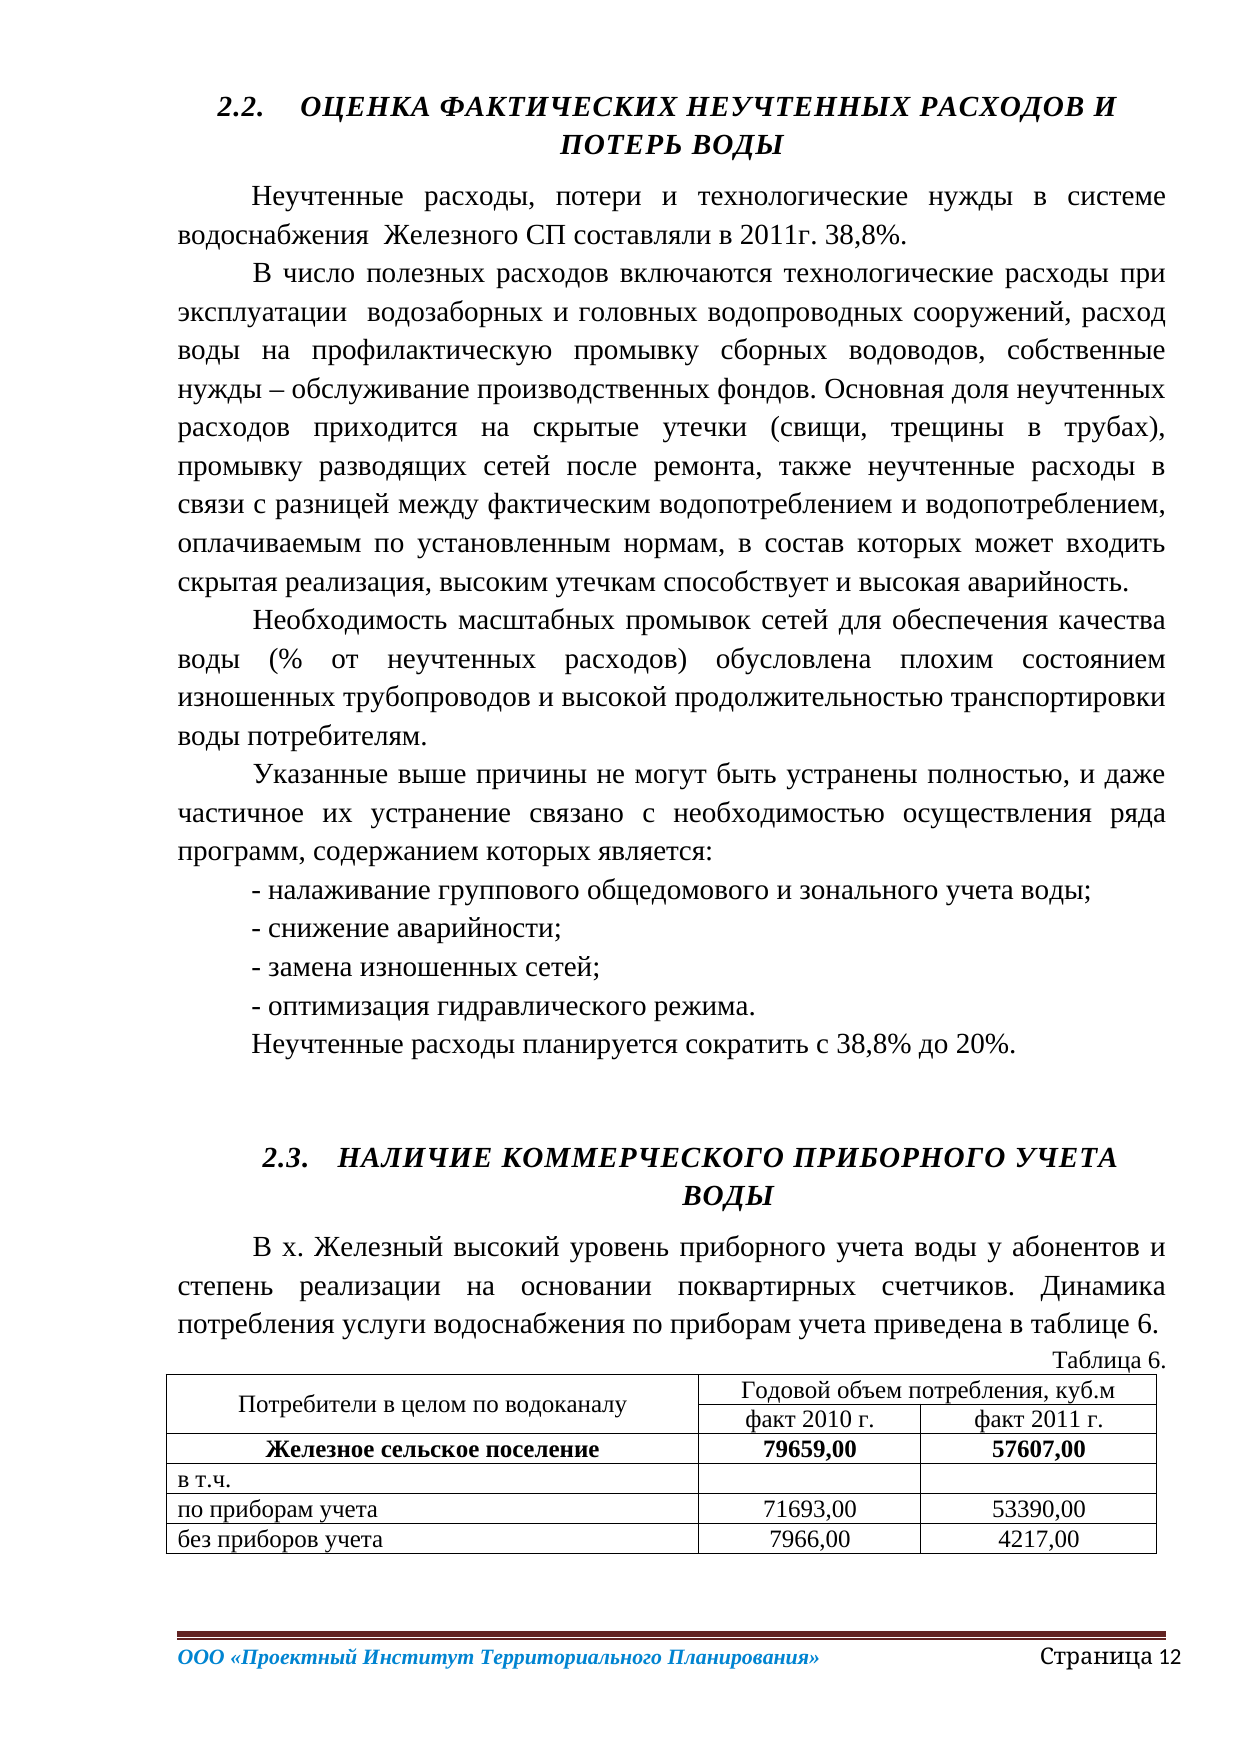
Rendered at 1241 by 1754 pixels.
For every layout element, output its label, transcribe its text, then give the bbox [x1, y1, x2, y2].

text В х. Железный высокий уровень приборного учета воды у абонентов и степень реализации на основании поквартирных счетчиков. Динамика потребления услуги водоснабжения по приборам учета приведена в таблице 6. [177, 1229, 1166, 1340]
text В число полезных расходов включаются технологические расходы при эксплуатации водозаборных и головных водопроводных сооружений, расход воды на профилактическую промывку сборных водоводов, собственные нужды – обслуживание производственных фондов. Основная доля неучтенных расходов приходится на скрытые утечки (свищи, трещины в трубах), промывку разводящих сетей после ремонта, также неучтенные расходы в связи с разницей между фактическим водопотреблением и водопотреблением, оплачиваемым по установленным нормам, в состав которых может входить скрытая реализация, высоким утечкам способствует и высокая аварийность. [177, 255, 1166, 597]
table_cell 57607,00 [921, 1434, 1156, 1463]
table_cell факт 2011 г. [921, 1405, 1156, 1433]
table_header Потребители в целом по водоканалу [167, 1375, 698, 1433]
text Таблица 6. [177, 1345, 1166, 1374]
table_cell 7966,00 [699, 1524, 920, 1552]
list Оценка фактических неучтенных расходоВ и потерь воды [168, 89, 1166, 161]
text Неучтенные расходы планируется сократить с 38,8% до 20%. [177, 1026, 1166, 1060]
text Неучтенные расходы, потери и технологические нужды в системе водоснабжения Железного СП составляли в 2011г. 38,8%. [177, 178, 1166, 250]
text Указанные выше причины не могут быть устранены полностью, и даже частичное их устранение связано с необходимостью осуществления ряда программ, содержанием которых является: [177, 756, 1166, 867]
text Необходимость масштабных промывок сетей для обеспечения качества воды (% от неучтенных расходов) обусловлена плохим состоянием изношенных трубопроводов и высокой продолжительностью транспортировки воды потребителям. [177, 602, 1166, 751]
table_header Годовой объем потребления, куб.м [699, 1375, 1156, 1403]
text - оптимизация гидравлического режима. [177, 988, 1166, 1021]
text - налаживание группового общедомового и зонального учета воды; [177, 872, 1166, 906]
table_cell факт 2010 г. [699, 1405, 920, 1433]
table_cell без приборов учета [167, 1524, 698, 1552]
text - снижение аварийности; [177, 911, 1166, 944]
table_cell 4217,00 [921, 1524, 1156, 1552]
list Наличие коммерческого приборного учета воды [214, 1140, 1166, 1212]
table_cell в т.ч. [167, 1464, 698, 1493]
table_cell Железное сельское поселение [167, 1434, 698, 1463]
table_cell [699, 1464, 920, 1493]
table_cell по приборам учета [167, 1494, 698, 1523]
table_cell 79659,00 [699, 1434, 920, 1463]
table_cell 53390,00 [921, 1494, 1156, 1523]
table_cell 71693,00 [699, 1494, 920, 1523]
text - замена изношенных сетей; [177, 949, 1166, 983]
table_cell [921, 1464, 1156, 1493]
